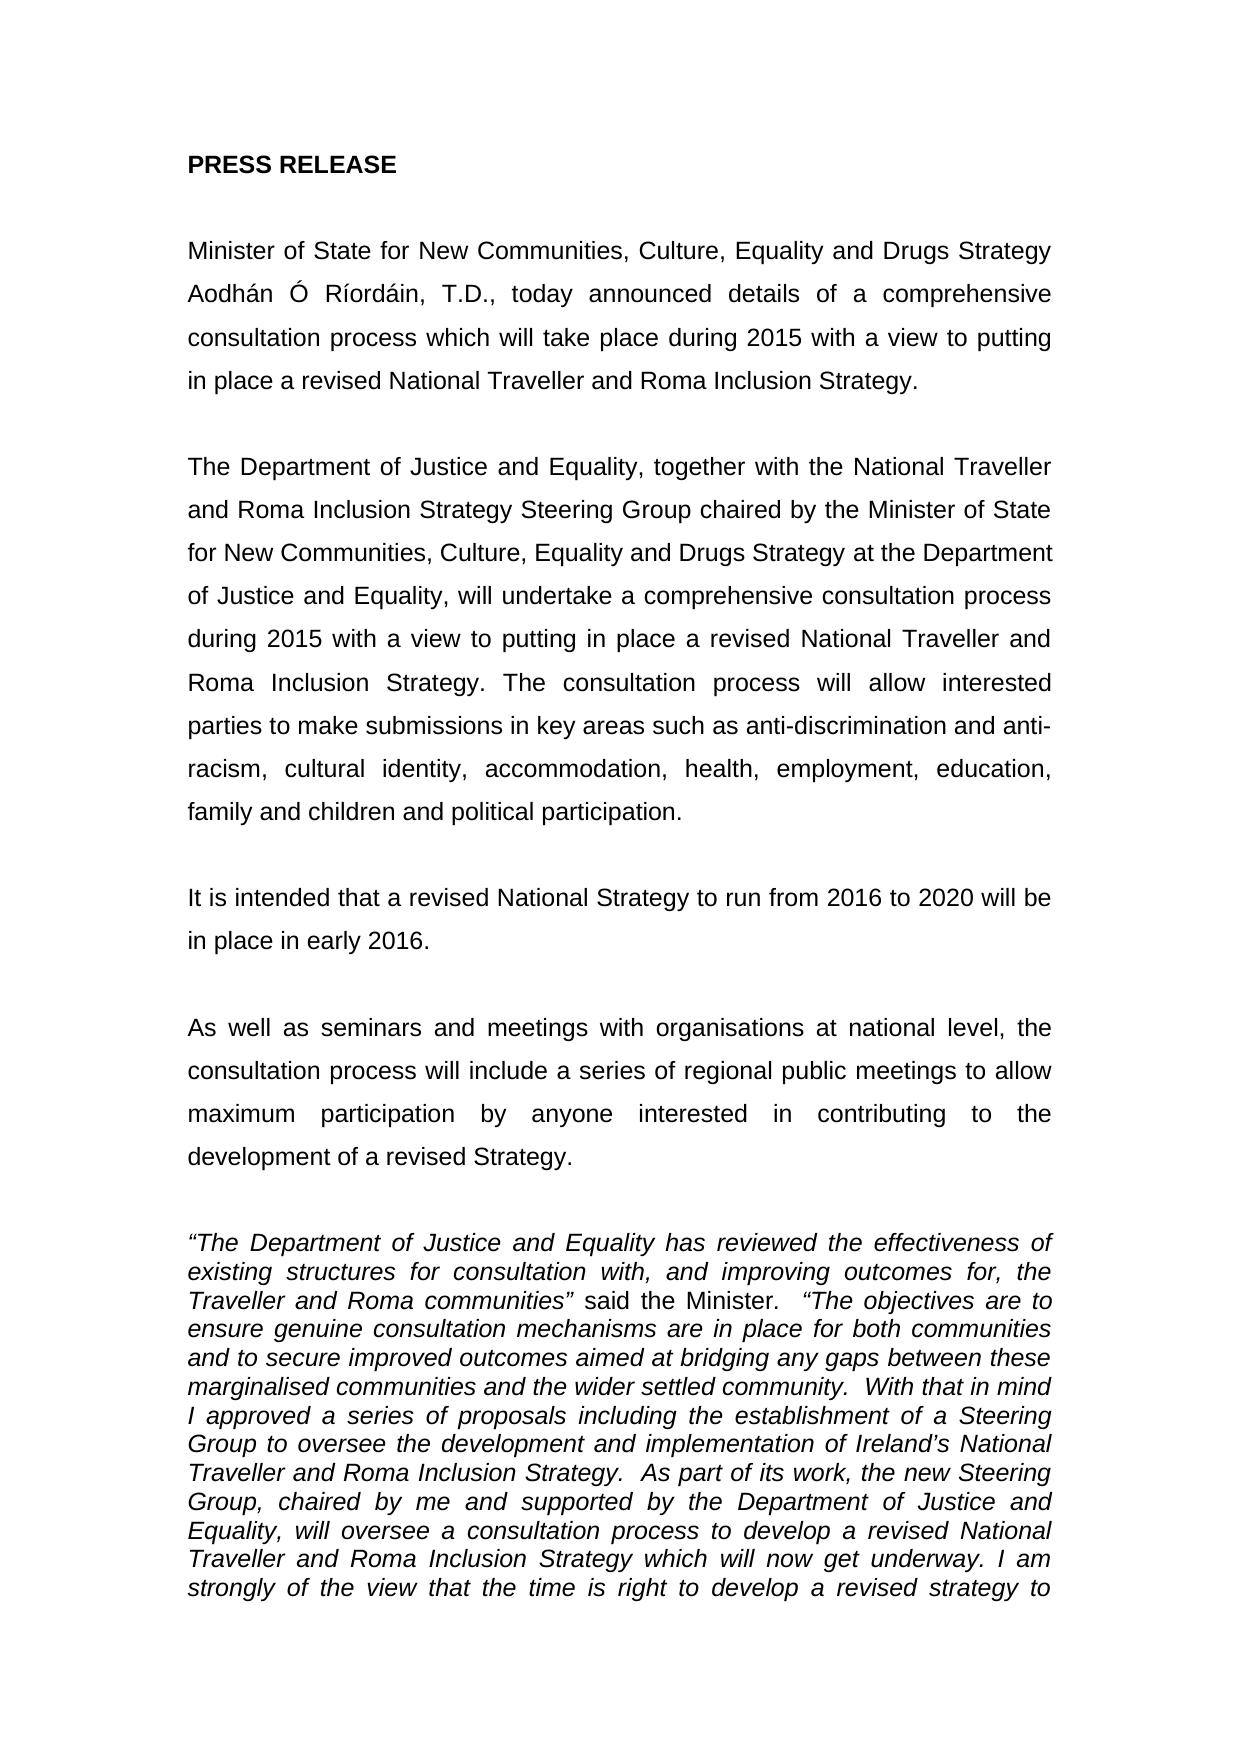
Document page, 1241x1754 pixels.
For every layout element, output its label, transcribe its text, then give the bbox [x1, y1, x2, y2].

text PRESS RELEASE [187, 150, 1053, 179]
text It is intended that a revised National Strategy to run from 2016 to 2020 will be in place in early 2016. [187, 883, 1053, 955]
text As well as seminars and meetings with organisations at national level, the consultation process will include a series of regional public meetings to allow maximum participation by anyone interested in contributing to the development of a revised Strategy. [187, 1012, 1053, 1171]
text The Department of Justice and Equality, together with the National Traveller and Roma Inclusion Strategy Steering Group chaired by the Minister of State for New Communities, Culture, Equality and Drugs Strategy at the Department of Justice and Equality, will undertake a comprehensive consultation process during 2015 with a view to putting in place a revised National Traveller and Roma Inclusion Strategy. The consultation process will allow interested parties to make submissions in key areas such as anti-discrimination and anti-racism, cultural identity, accommodation, health, employment, education, family and children and political participation. [187, 452, 1053, 826]
text Minister of State for New Communities, Culture, Equality and Drugs Strategy Aodhán Ó Ríordáin, T.D., today announced details of a comprehensive consultation process which will take place during 2015 with a view to putting in place a revised National Traveller and Roma Inclusion Strategy. [187, 236, 1053, 394]
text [187, 1228, 1053, 1602]
